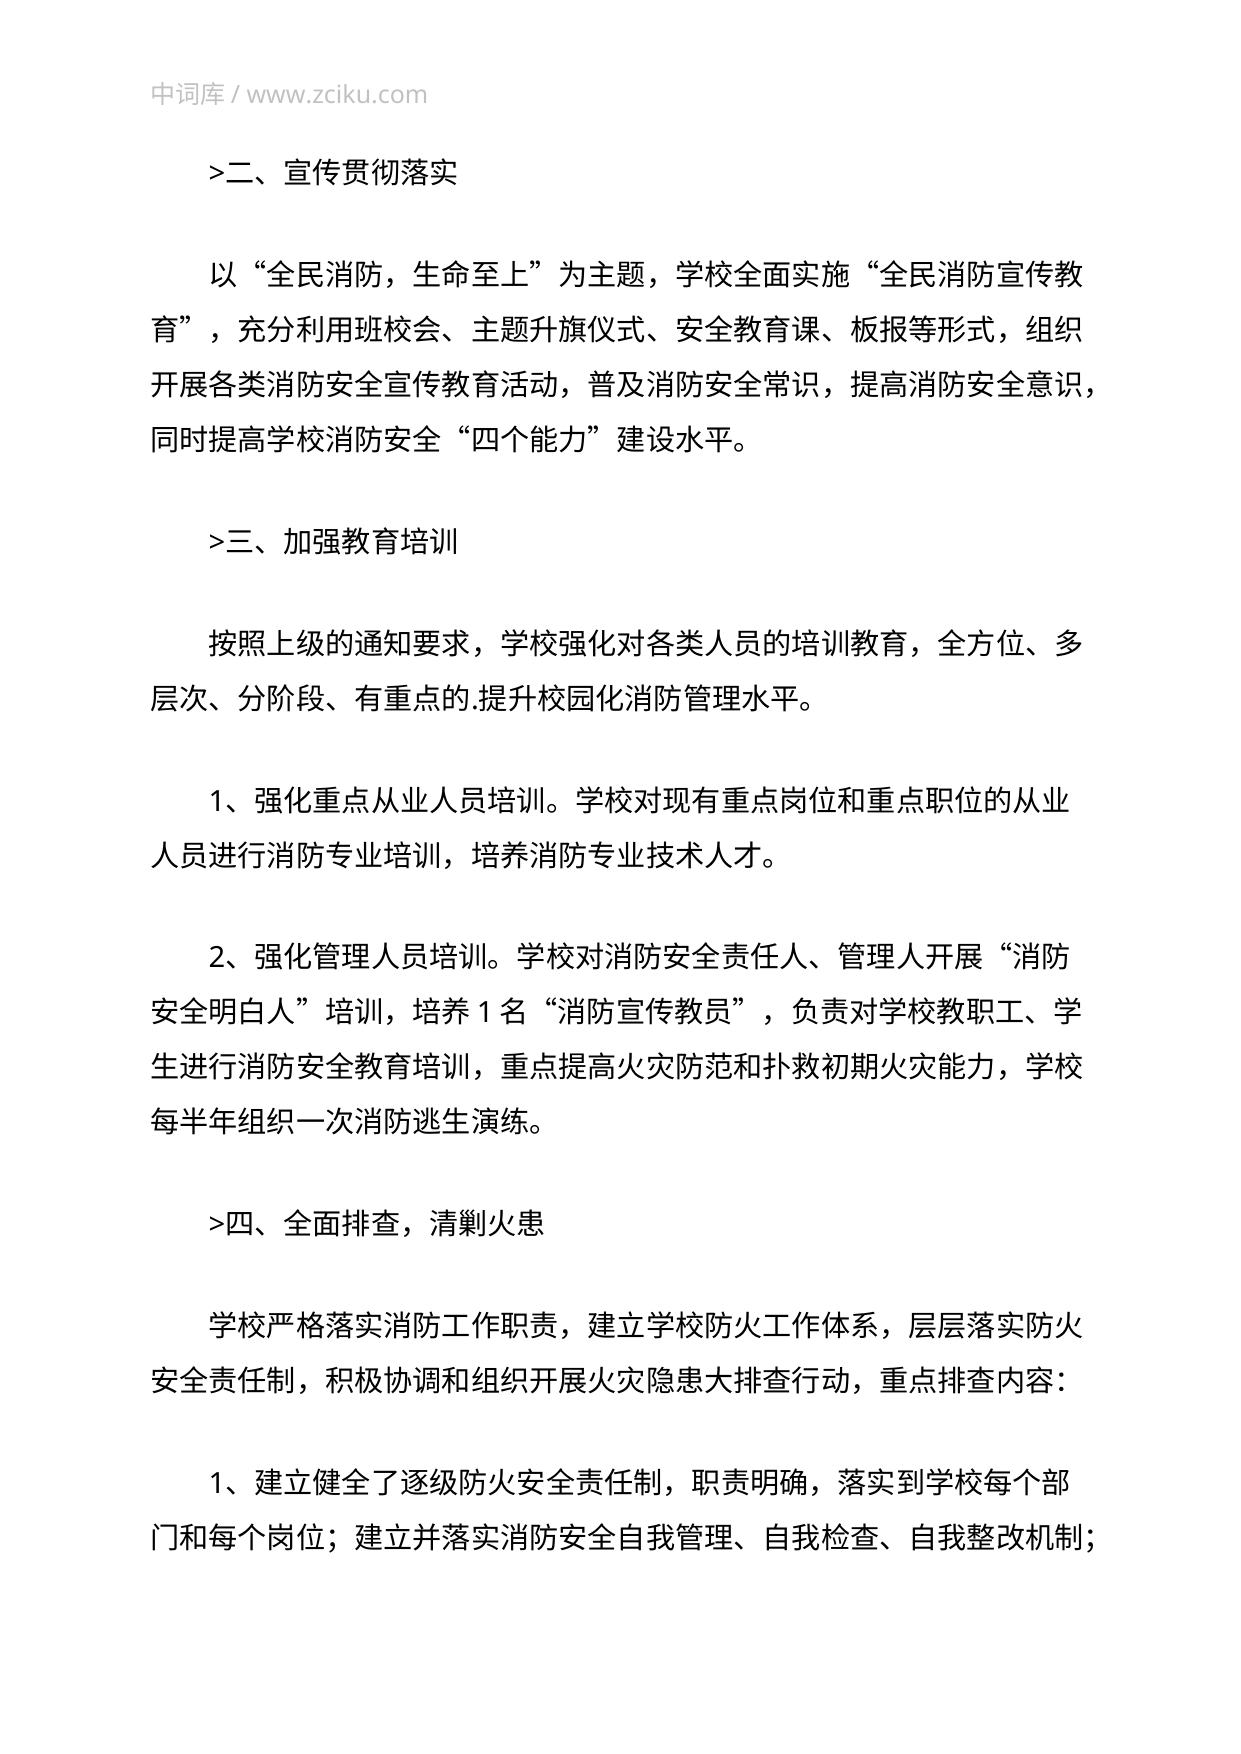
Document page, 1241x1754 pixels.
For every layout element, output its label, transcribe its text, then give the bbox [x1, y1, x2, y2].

text 以“全民消防，生命至上”为主题，学校全面实施“全民消防宣传教育”，充分利用班校会、主题升旗仪式、安全教育课、板报等形式，组织开展各类消防安全宣传教育活动，普及消防安全常识，提高消防安全意识，同时提高学校消防安全“四个能力”建设水平。 [150, 252, 1090, 459]
text 1、建立健全了逐级防火安全责任制，职责明确，落实到学校每个部门和每个岗位；建立并落实消防安全自我管理、自我检查、自我整改机制； [150, 1459, 1090, 1557]
text >四、全面排查，清剿火患 [150, 1201, 1090, 1243]
text 按照上级的通知要求，学校强化对各类人员的培训教育，全方位、多层次、分阶段、有重点的.提升校园化消防管理水平。 [150, 620, 1090, 718]
text >二、宣传贯彻落实 [150, 150, 1090, 192]
text 学校严格落实消防工作职责，建立学校防火工作体系，层层落实防火安全责任制，积极协调和组织开展火灾隐患大排查行动，重点排查内容： [150, 1303, 1090, 1400]
text 2、强化管理人员培训。学校对消防安全责任人、管理人开展“消防安全明白人”培训，培养1名“消防宣传教员”，负责对学校教职工、学生进行消防安全教育培训，重点提高火灾防范和扑救初期火灾能力，学校每半年组织一次消防逃生演练。 [150, 934, 1090, 1141]
text >三、加强教育培训 [150, 518, 1090, 561]
text 1、强化重点从业人员培训。学校对现有重点岗位和重点职位的从业人员进行消防专业培训，培养消防专业技术人才。 [150, 777, 1090, 874]
